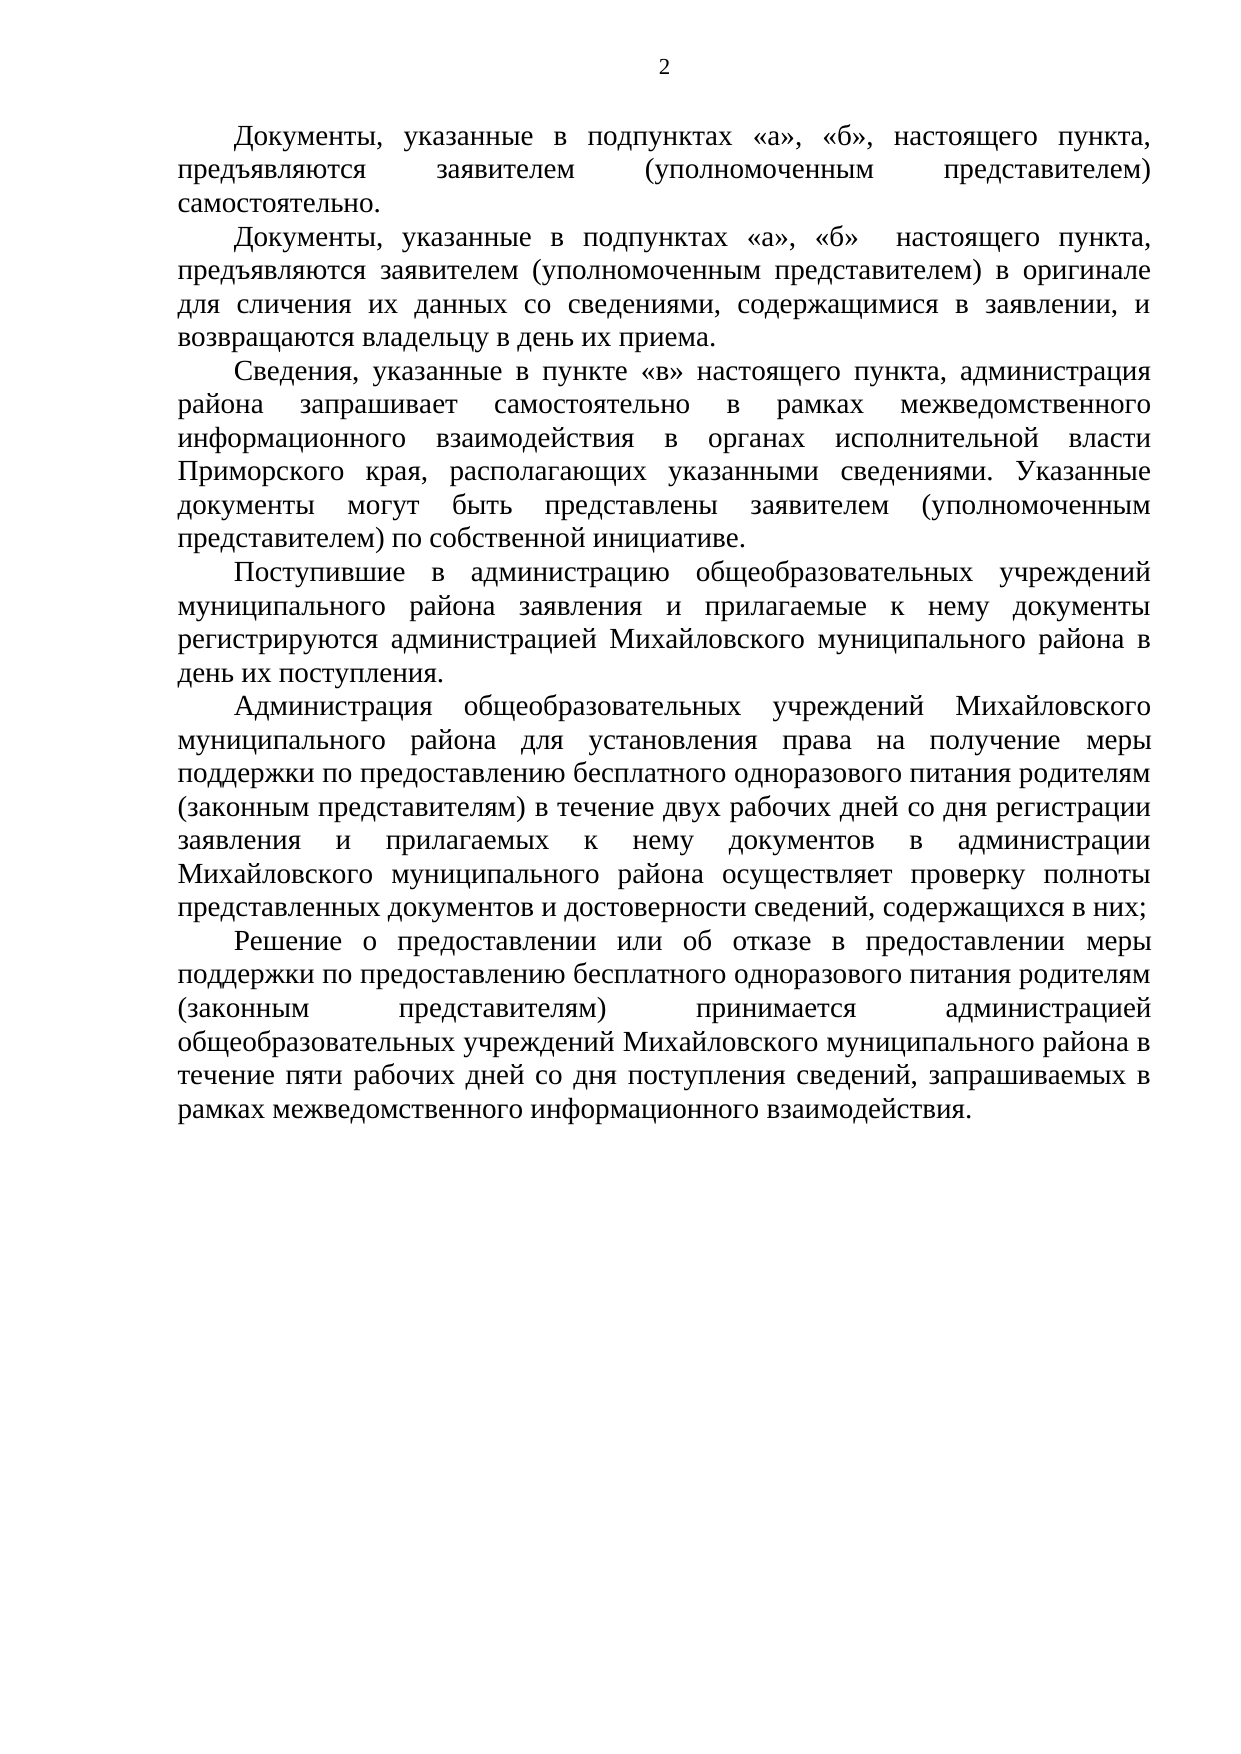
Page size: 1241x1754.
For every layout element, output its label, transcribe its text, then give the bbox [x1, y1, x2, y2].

text Поступившие в администрацию общеобразовательных учреждений муниципального района заявления и прилагаемые к нему документы регистрируются администрацией Михайловского муниципального района в день их поступления. [177, 554, 1152, 688]
text Администрация общеобразовательных учреждений Михайловского муниципального района для установления права на получение меры поддержки по предоставлению бесплатного одноразового питания родителям (законным представителям) в течение двух рабочих дней со дня регистрации заявления и прилагаемых к нему документов в администрации Михайловского муниципального района осуществляет проверку полноты представленных документов и достоверности сведений, содержащихся в них; [177, 688, 1152, 923]
text Документы, указанные в подпунктах «а», «б», настоящего пункта, предъявляются заявителем (уполномоченным представителем) самостоятельно. [177, 118, 1152, 219]
text Сведения, указанные в пункте «в» настоящего пункта, администрация района запрашивает самостоятельно в рамках межведомственного информационного взаимодействия в органах исполнительной власти Приморского края, располагающих указанными сведениями. Указанные документы могут быть представлены заявителем (уполномоченным представителем) по собственной инициативе. [177, 353, 1152, 554]
text Решение о предоставлении или об отказе в предоставлении меры поддержки по предоставлению бесплатного одноразового питания родителям (законным представителям) принимается администрацией общеобразовательных учреждений Михайловского муниципального района в течение пяти рабочих дней со дня поступления сведений, запрашиваемых в рамках межведомственного информационного взаимодействия. [177, 923, 1152, 1124]
text Документы, указанные в подпунктах «а», «б» настоящего пункта, предъявляются заявителем (уполномоченным представителем) в оригинале для сличения их данных со сведениями, содержащимися в заявлении, и возвращаются владельцу в день их приема. [177, 219, 1152, 353]
